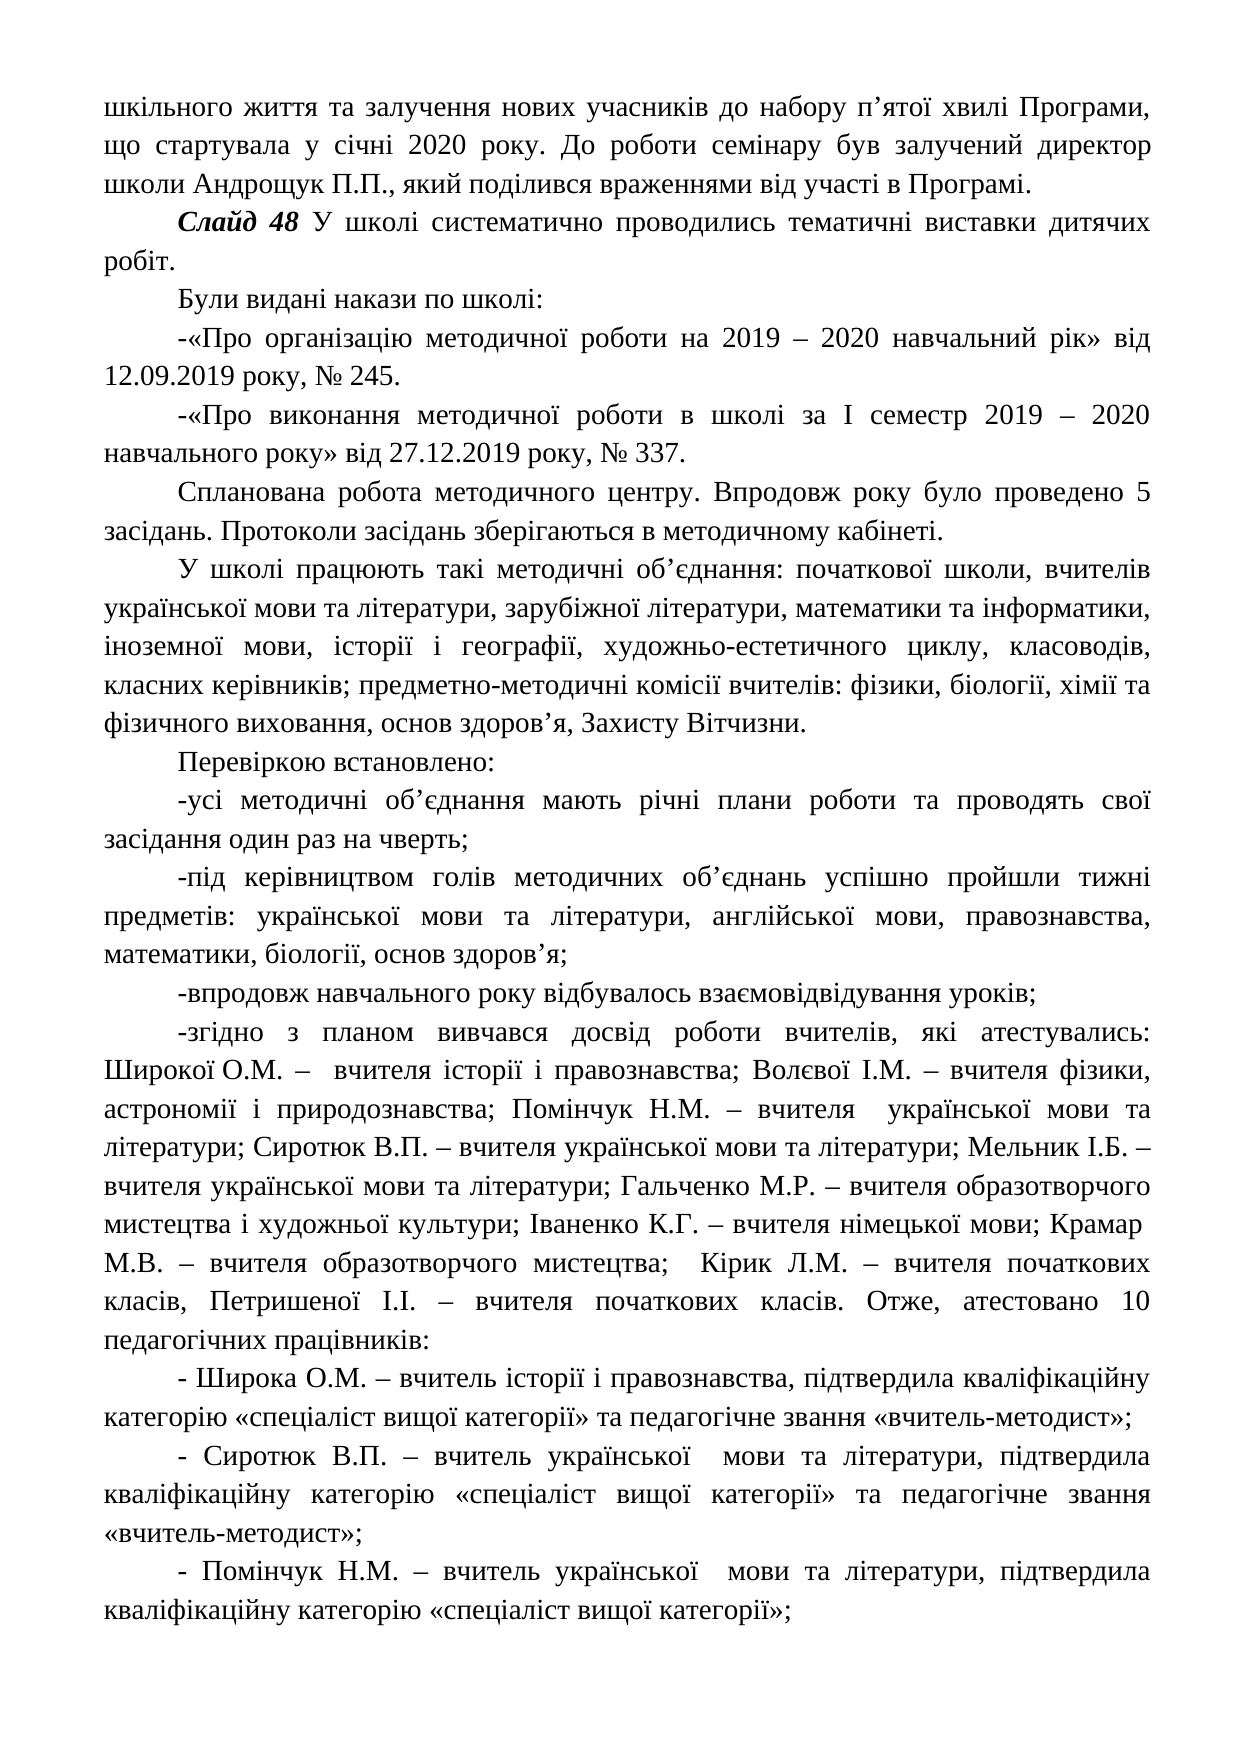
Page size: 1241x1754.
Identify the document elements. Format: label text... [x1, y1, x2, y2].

text -«Про виконання методичної роботи в школі за І семестр 2019 – 2020 навчального року» від 27.12.2019 року, № 337. [103, 397, 1152, 469]
text - Помінчук Н.М. – вчитель української мови та літератури, підтвердила кваліфікаційну категорію «спеціаліст вищої категорії»; [103, 1553, 1152, 1625]
text -згідно з планом вивчався досвід роботи вчителів, які атестувались: Широкої О.М. – вчителя історії і правознавства; Волєвої І.М. – вчителя фізики, астрономії і природознавства; Помінчук Н.М. – вчителя української мови та літератури; Сиротюк В.П. – вчителя української мови та літератури; Мельник І.Б. – вчителя української мови та літератури; Гальченко М.Р. – вчителя образотворчого мистецтва і художньої культури; Іваненко К.Г. – вчителя німецької мови; Крамар М.В. – вчителя образотворчого мистецтва; Кірик Л.М. – вчителя початкових класів, Петришеної І.І. – вчителя початкових класів. Отже, атестовано 10 педагогічних працівників: [103, 1014, 1152, 1356]
text - Широка О.М. – вчитель історії і правознавства, підтвердила кваліфікаційну категорію «спеціаліст вищої категорії» та педагогічне звання «вчитель-методист»; [103, 1361, 1152, 1433]
text Спланована робота методичного центру. Впродовж року було проведено 5 засідань. Протоколи засідань зберігаються в методичному кабінеті. [103, 474, 1152, 546]
text -усі методичні об’єднання мають річні плани роботи та проводять свої засідання один раз на чверть; [103, 782, 1152, 854]
text -«Про організацію методичної роботи на 2019 – 2020 навчальний рік» від 12.09.2019 року, № 245. [103, 320, 1152, 392]
text Були видані накази по школі: [103, 281, 1152, 315]
text Перевіркою встановлено: [103, 744, 1152, 777]
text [103, 116, 1152, 153]
text У школі працюють такі методичні об’єднання: початкової школи, вчителів української мови та літератури, зарубіжної літератури, математики та інформатики, іноземної мови, історії і географії, художньо-естетичного циклу, класоводів, класних керівників; предметно-методичні комісії вчителів: фізики, біології, хімії та фізичного виховання, основ здоров’я, Захисту Вітчизни. [103, 551, 1152, 739]
text Слайд 48 У школі систематично проводились тематичні виставки дитячих робіт. [103, 204, 1152, 276]
text -впродовж навчального року відбувалось взаємовідвідування уроків; [103, 975, 1152, 1009]
text - Сиротюк В.П. – вчитель української мови та літератури, підтвердила кваліфікаційну категорію «спеціаліст вищої категорії» та педагогічне звання «вчитель-методист»; [103, 1438, 1152, 1548]
text -під керівництвом голів методичних об’єднань успішно пройшли тижні предметів: української мови та літератури, англійської мови, правознавства, математики, біології, основ здоров’я; [103, 859, 1152, 970]
